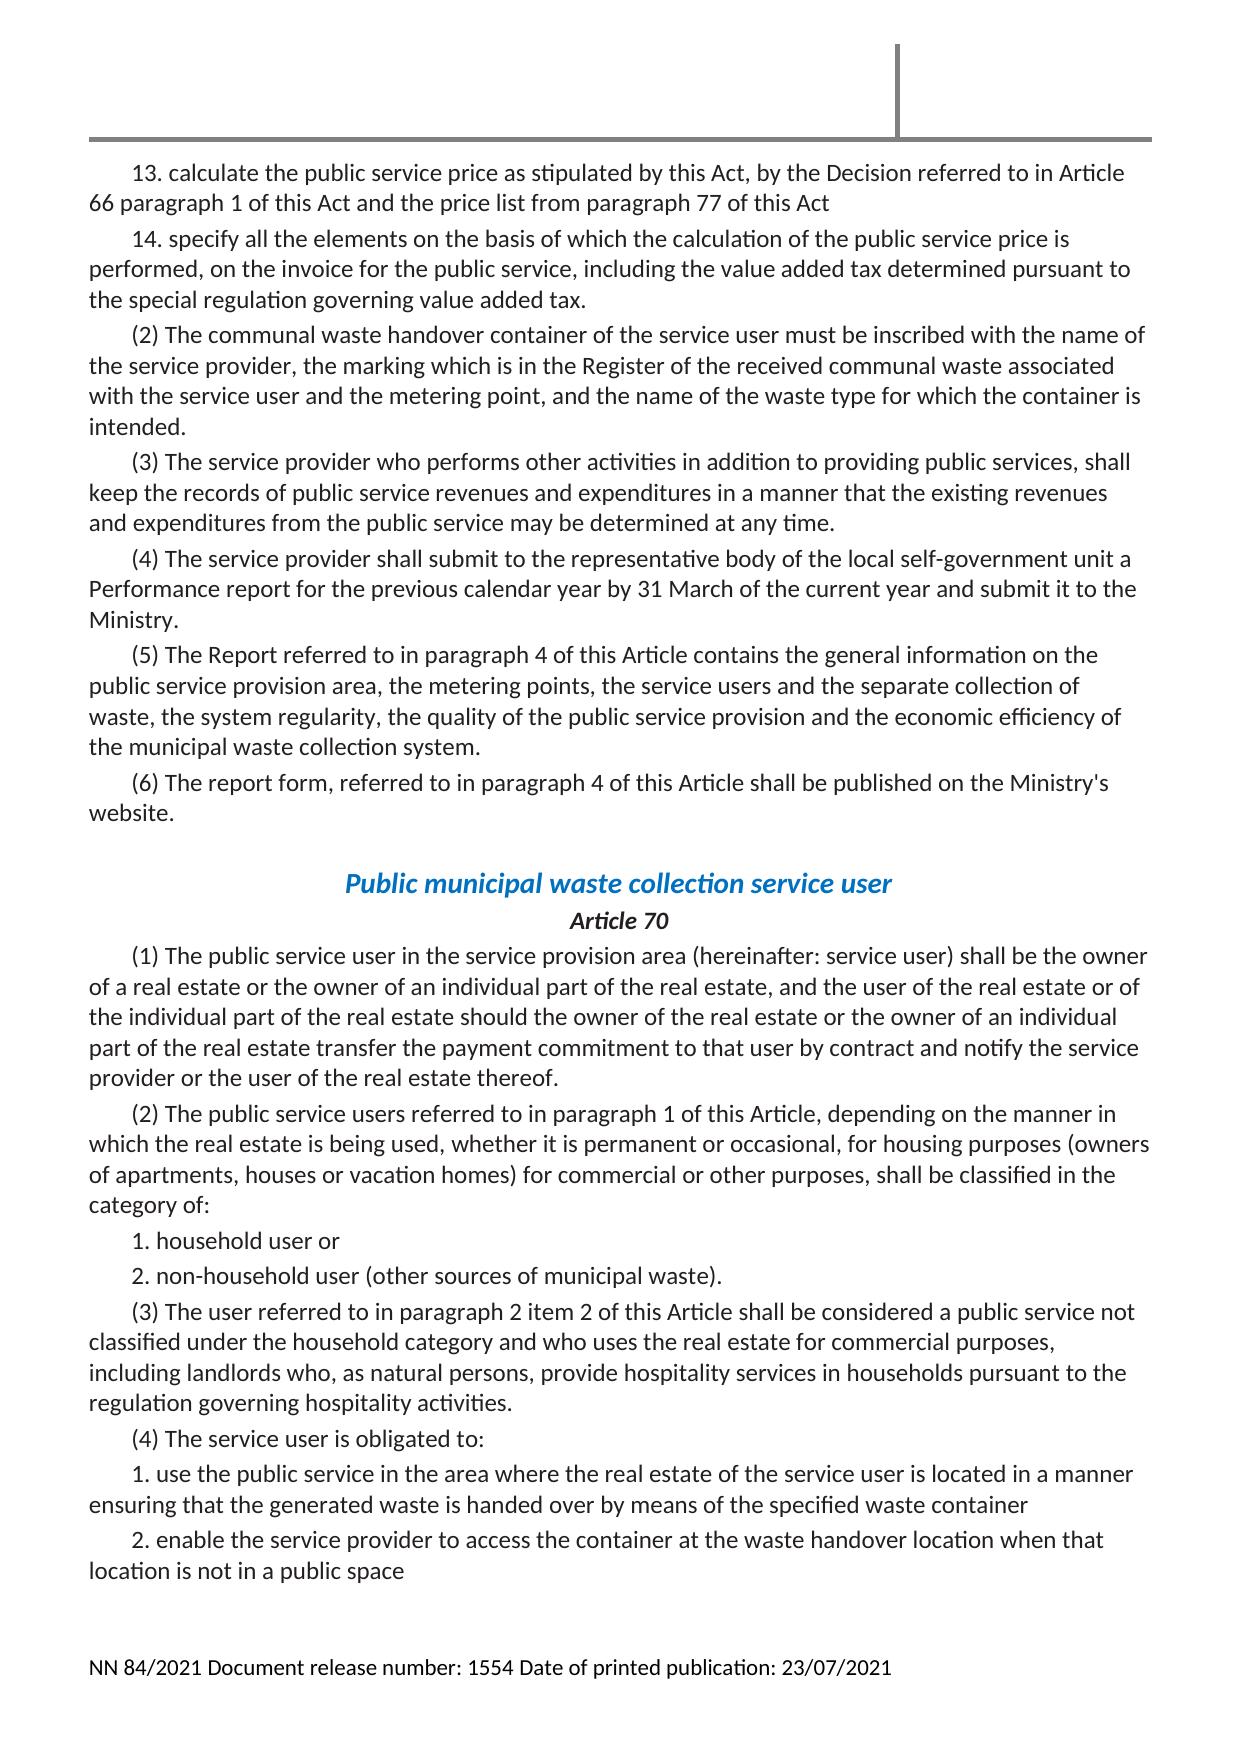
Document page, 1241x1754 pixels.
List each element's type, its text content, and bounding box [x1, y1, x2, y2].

text (2) The communal waste handover container of the service user must be inscribed with the name of the service provider, the marking which is in the Register of the received communal waste associated with the service user and the metering point, and the name of the waste type for which the container is intended. [89, 319, 1152, 441]
text 2. enable the service provider to access the container at the waste handover location when that location is not in a public space [89, 1525, 1152, 1586]
text (3) The service provider who performs other activities in addition to providing public services, shall keep the records of public service revenues and expenditures in a manner that the existing revenues and expenditures from the public service may be determined at any time. [89, 446, 1152, 538]
text (5) The Report referred to in paragraph 4 of this Article contains the general information on the public service provision area, the metering points, the service users and the separate collection of waste, the system regularity, the quality of the public service provision and the economic efficiency of the municipal waste collection system. [89, 639, 1152, 762]
text (1) The public service user in the service provision area (hereinafter: service user) shall be the owner of a real estate or the owner of an individual part of the real estate, and the user of the real estate or of the individual part of the real estate should the owner of the real estate or the owner of an individual part of the real estate transfer the payment commitment to that user by contract and notify the service provider or the user of the real estate thereof. [89, 940, 1152, 1093]
text (6) The report form, referred to in paragraph 4 of this Article shall be published on the Ministry's website. [89, 767, 1152, 828]
text 1. household user or [89, 1225, 1152, 1256]
text (2) The public service users referred to in paragraph 1 of this Article, depending on the manner in which the real estate is being used, whether it is permanent or occasional, for housing purposes (owners of apartments, houses or vacation homes) for commercial or other purposes, shall be classified in the category of: [89, 1098, 1152, 1220]
text (4) The service provider shall submit to the representative body of the local self-government unit a Performance report for the previous calendar year by 31 March of the current year and submit it to the Ministry. [89, 543, 1152, 634]
text 14. specify all the elements on the basis of which the calculation of the public service price is performed, on the invoice for the public service, including the value added tax determined pursuant to the special regulation governing value added tax. [89, 223, 1152, 314]
subtitle Public municipal waste collection service user Article 70 [89, 865, 1152, 936]
text 13. calculate the public service price as stipulated by this Act, by the Decision referred to in Article 66 paragraph 1 of this Act and the price list from paragraph 77 of this Act [89, 157, 1152, 218]
text 2. non-household user (other sources of municipal waste). [89, 1261, 1152, 1291]
text (4) The service user is obligated to: [89, 1423, 1152, 1454]
text (3) The user referred to in paragraph 2 item 2 of this Article shall be considered a public service not classified under the household category and who uses the real estate for commercial purposes, including landlords who, as natural persons, provide hospitality services in households pursuant to the regulation governing hospitality activities. [89, 1296, 1152, 1418]
text 1. use the public service in the area where the real estate of the service user is located in a manner ensuring that the generated waste is handed over by means of the specified waste container [89, 1459, 1152, 1520]
